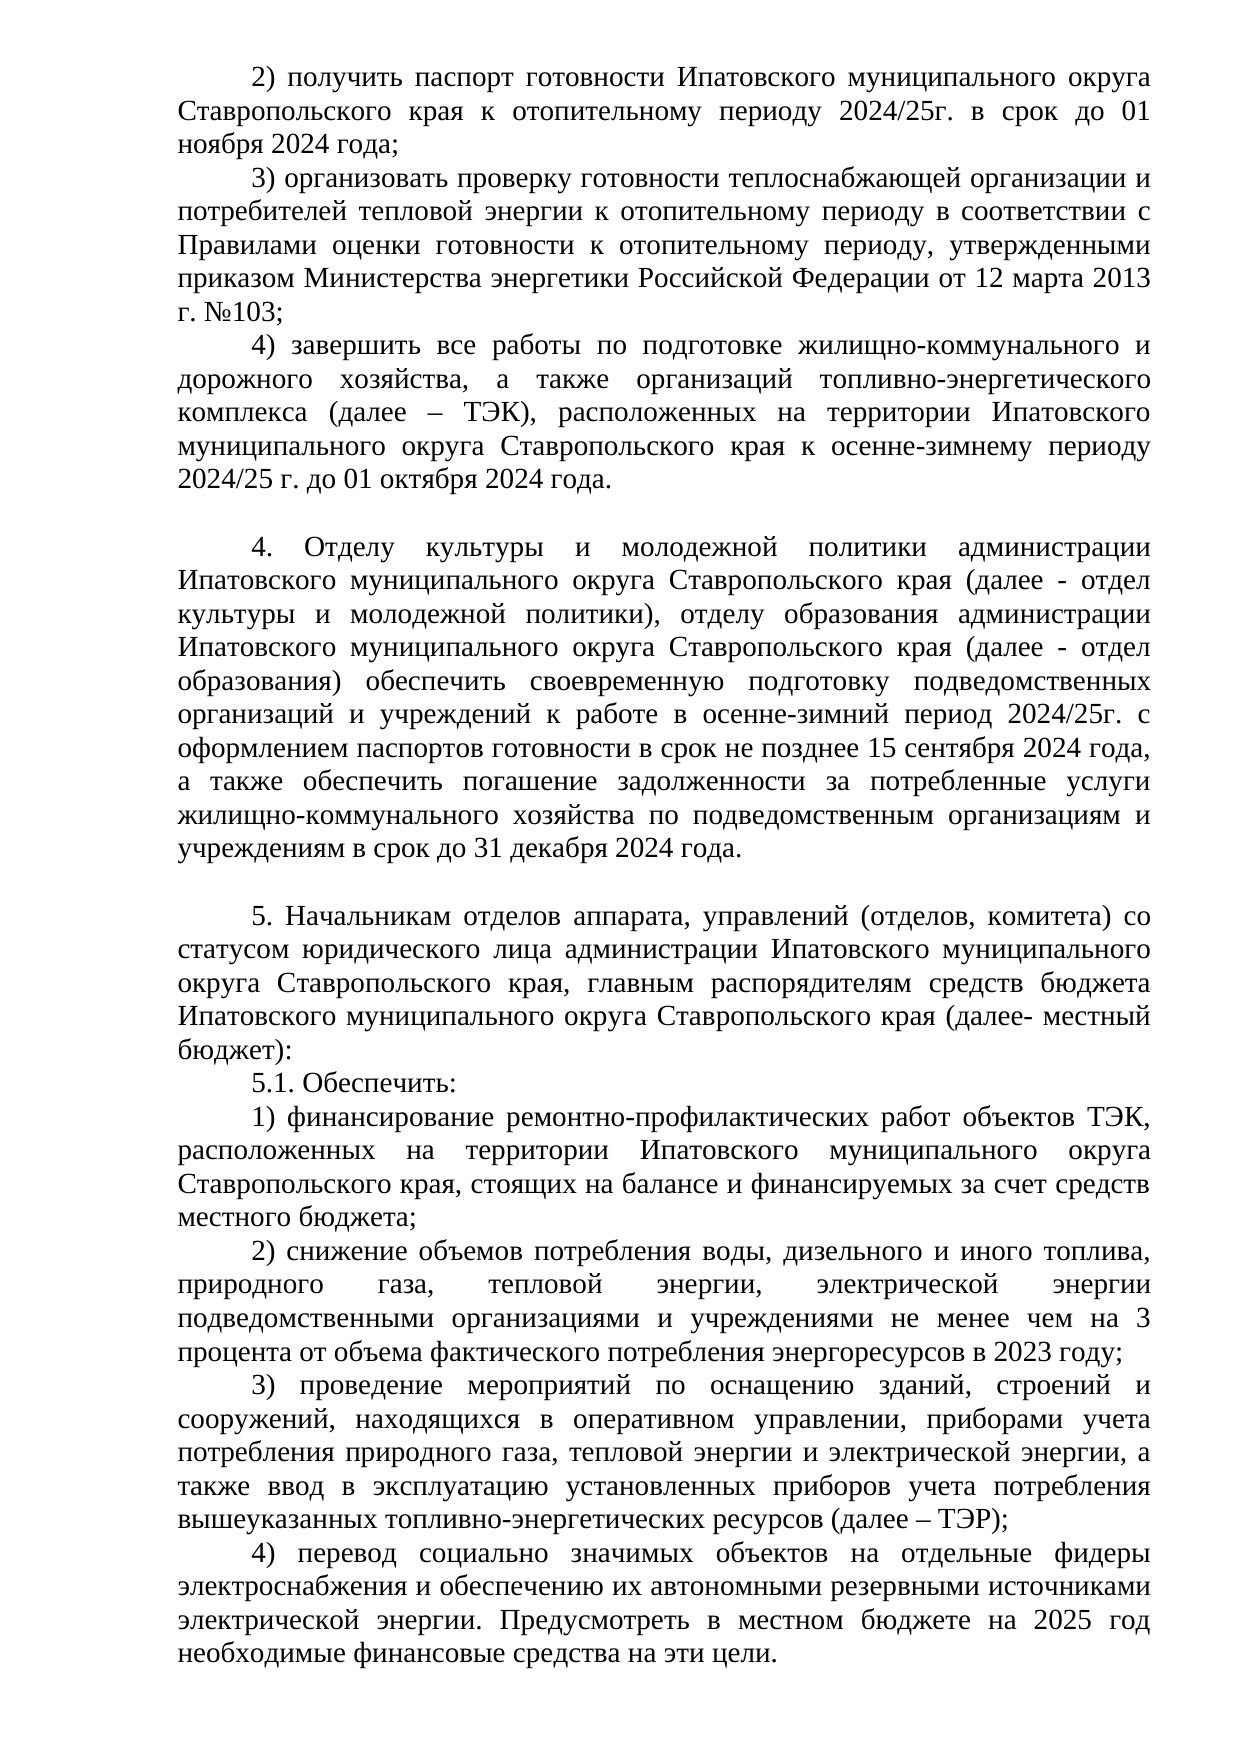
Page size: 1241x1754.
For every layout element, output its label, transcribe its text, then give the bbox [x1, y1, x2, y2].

text 5.1. Обеспечить: [177, 1065, 1152, 1099]
text 4) завершить все работы по подготовке жилищно-коммунального и дорожного хозяйства, а также организаций топливно-энергетического комплекса (далее – ТЭК), расположенных на территории Ипатовского муниципального округа Ставропольского края к осенне-зимнему периоду 2024/25 г. до 01 октября 2024 года. [177, 327, 1152, 495]
text 4) перевод социально значимых объектов на отдельные фидеры электроснабжения и обеспечению их автономными резервными источниками электрической энергии. Предусмотреть в местном бюджете на 2025 год необходимые финансовые средства на эти цели. [177, 1535, 1152, 1669]
text 3) проведение мероприятий по оснащению зданий, строений и сооружений, находящихся в оперативном управлении, приборами учета потребления природного газа, тепловой энергии и электрической энергии, а также ввод в эксплуатацию установленных приборов учета потребления вышеуказанных топливно-энергетических ресурсов (далее – ТЭР); [177, 1367, 1152, 1535]
text 2) снижение объемов потребления воды, дизельного и иного топлива, природного газа, тепловой энергии, электрической энергии подведомственными организациями и учреждениями не менее чем на 3 процента от объема фактического потребления энергоресурсов в 2023 году; [177, 1233, 1152, 1367]
text 3) организовать проверку готовности теплоснабжающей организации и потребителей тепловой энергии к отопительному периоду в соответствии с Правилами оценки готовности к отопительному периоду, утвержденными приказом Министерства энергетики Российской Федерации от 12 марта 2013 г. №103; [177, 160, 1152, 327]
text 2) получить паспорт готовности Ипатовского муниципального округа Ставропольского края к отопительному периоду 2024/25г. в срок до 01 ноября 2024 года; [177, 59, 1152, 160]
text 1) финансирование ремонтно-профилактических работ объектов ТЭК, расположенных на территории Ипатовского муниципального округа Ставропольского края, стоящих на балансе и финансируемых за счет средств местного бюджета; [177, 1099, 1152, 1233]
text 5. Начальникам отделов аппарата, управлений (отделов, комитета) со статусом юридического лица администрации Ипатовского муниципального округа Ставропольского края, главным распорядителям средств бюджета Ипатовского муниципального округа Ставропольского края (далее- местный бюджет): [177, 898, 1152, 1065]
text 4. Отделу культуры и молодежной политики администрации Ипатовского муниципального округа Ставропольского края (далее - отдел культуры и молодежной политики), отделу образования администрации Ипатовского муниципального округа Ставропольского края (далее - отдел образования) обеспечить своевременную подготовку подведомственных организаций и учреждений к работе в осенне-зимний период 2024/25г. с оформлением паспортов готовности в срок не позднее 15 сентября 2024 года, а также обеспечить погашение задолженности за потребленные услуги жилищно-коммунального хозяйства по подведомственным организациям и учреждениям в срок до 31 декабря 2024 года. [177, 529, 1152, 864]
